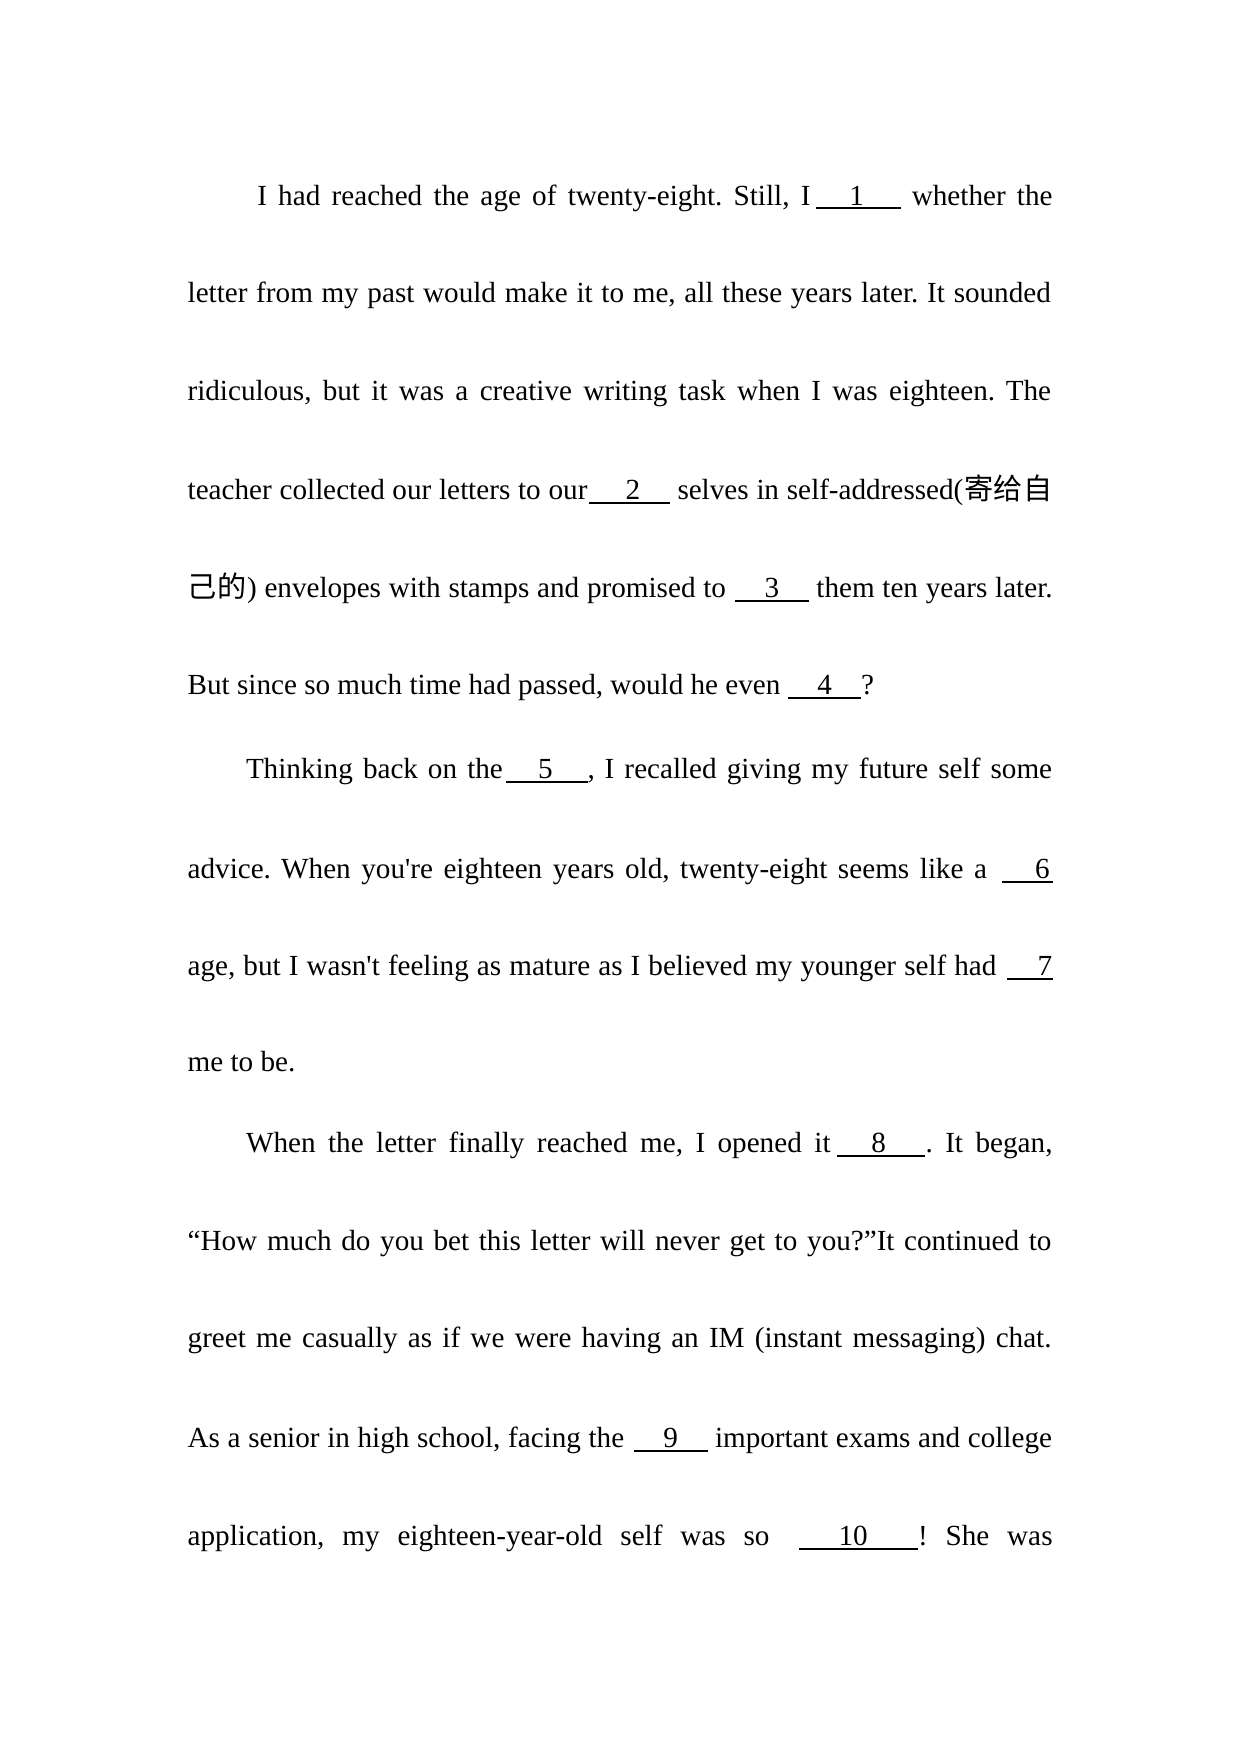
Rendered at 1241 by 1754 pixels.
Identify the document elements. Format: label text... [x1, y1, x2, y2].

text Thinking back on the 5 , I recalled giving my future self some advice. When you're eighteen years old, twenty-eight seems like a 6 age, but I wasn't feeling as mature as I believed my younger self had 7 me to be. [187, 736, 1053, 1093]
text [187, 1110, 1053, 1565]
text I had reached the age of twenty-eight. Still, I 1 whether the letter from my past would make it to me, all these years later. It sounded ridiculous, but it was a creative writing task when I was eighteen. The teacher collected our letters to our 2 selves in self-addressed(寄给自己的) envelopes with stamps and promised to 3 them ten years later. But since so much time had passed, would he even 4 ? [187, 162, 1053, 714]
